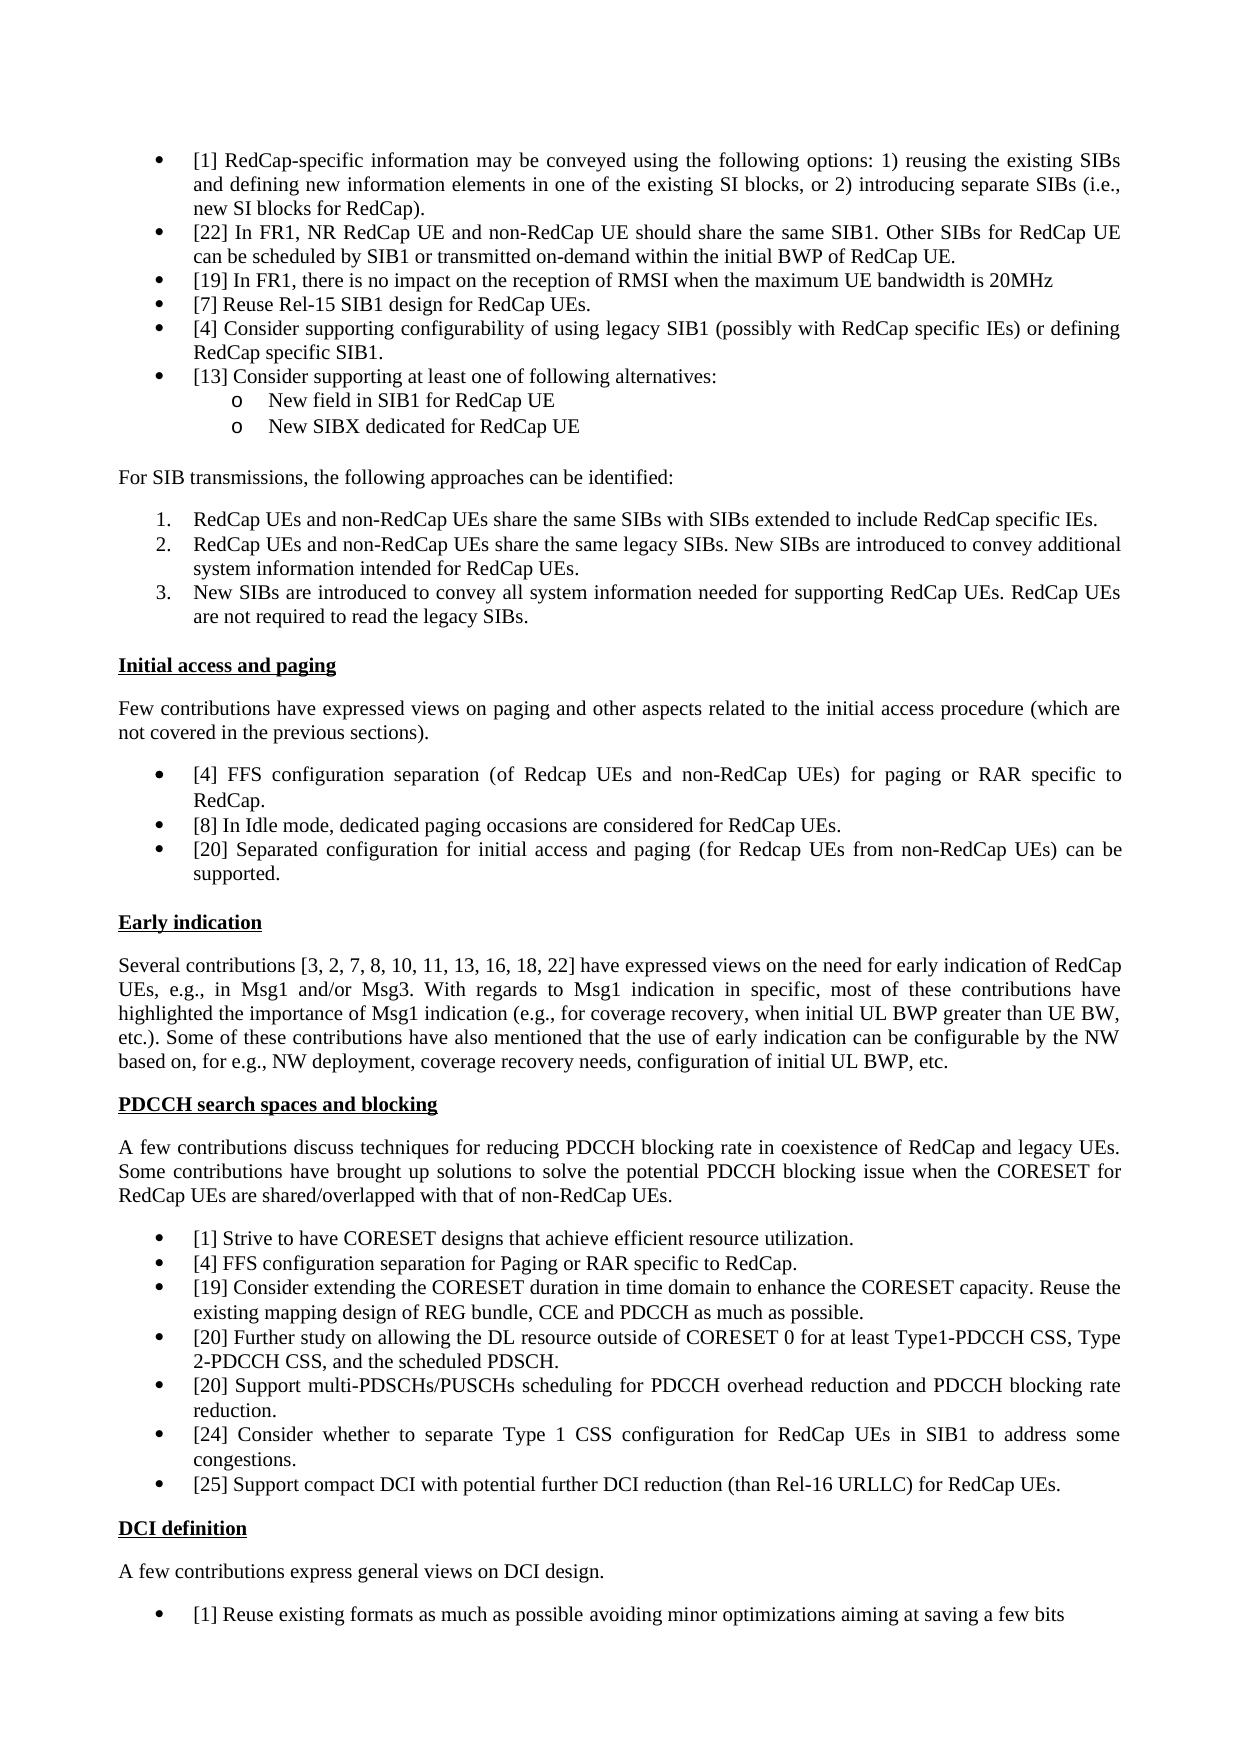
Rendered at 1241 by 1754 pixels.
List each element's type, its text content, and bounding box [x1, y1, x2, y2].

text A few contributions discuss techniques for reducing PDCCH blocking rate in coexistence of RedCap and legacy UEs. Some contributions have brought up solutions to solve the potential PDCCH blocking issue when the CORESET for RedCap UEs are shared/overlapped with that of non-RedCap UEs. [118, 1135, 1122, 1207]
text PDCCH search spaces and blocking [118, 1092, 1122, 1116]
list New SIBs are introduced to convey all system information needed for supporting RedCap UEs. RedCap UEs are not required to read the legacy SIBs. [156, 579, 1122, 628]
list [22] In FR1, NR RedCap UE and non-RedCap UE should share the same SIB1. Other SIBs for RedCap UE can be scheduled by SIB1 or transmitted on-demand within the initial BWP of RedCap UE. [156, 220, 1122, 268]
list RedCap UEs and non-RedCap UEs share the same SIBs with SIBs extended to include RedCap specific IEs. [156, 507, 1122, 531]
list [24] Consider whether to separate Type 1 CSS configuration for RedCap UEs in SIB1 to address some congestions. [156, 1422, 1122, 1471]
text A few contributions express general views on DCI design. [118, 1559, 1122, 1583]
list [20] Support multi-PDSCHs/PUSCHs scheduling for PDCCH overhead reduction and PDCCH blocking rate reduction. [156, 1373, 1122, 1422]
list [4] FFS configuration separation for Paging or RAR specific to RedCap. [156, 1251, 1122, 1275]
list [8] In Idle mode, dedicated paging occasions are considered for RedCap UEs. [156, 813, 1122, 837]
list RedCap UEs and non-RedCap UEs share the same legacy SIBs. New SIBs are introduced to convey additional system information intended for RedCap UEs. [156, 531, 1122, 579]
list [1] RedCap-specific information may be conveyed using the following options: 1) reusing the existing SIBs and defining new information elements in one of the existing SI blocks, or 2) introducing separate SIBs (i.e., new SI blocks for RedCap). [156, 147, 1122, 220]
list New SIBX dedicated for RedCap UE [231, 414, 1122, 439]
list [1] Reuse existing formats as much as possible avoiding minor optimizations aiming at saving a few bits [156, 1602, 1122, 1626]
list [25] Support compact DCI with potential further DCI reduction (than Rel-16 URLLC) for RedCap UEs. [156, 1472, 1122, 1496]
list [19] Consider extending the CORESET duration in time domain to enhance the CORESET capacity. Reuse the existing mapping design of REG bundle, CCE and PDCCH as much as possible. [156, 1275, 1122, 1324]
text DCI definition [118, 1516, 1122, 1540]
text Early indication [118, 910, 1122, 934]
list [13] Consider supporting at least one of following alternatives: [156, 364, 1122, 388]
list [4] FFS configuration separation (of Redcap UEs and non-RedCap UEs) for paging or RAR specific to RedCap. [156, 762, 1122, 812]
list [19] In FR1, there is no impact on the reception of RMSI when the maximum UE bandwidth is 20MHz [156, 268, 1122, 292]
list [7] Reuse Rel-15 SIB1 design for RedCap UEs. [156, 292, 1122, 316]
text Initial access and paging [118, 653, 1122, 677]
text Several contributions [3, 2, 7, 8, 10, 11, 13, 16, 18, 22] have expressed views on the need for early indication of RedCap UEs, e.g., in Msg1 and/or Msg3. With regards to Msg1 indication in specific, most of these contributions have highlighted the importance of Msg1 indication (e.g., for coverage recovery, when initial UL BWP greater than UE BW, etc.). Some of these contributions have also mentioned that the use of early indication can be configurable by the NW based on, for e.g., NW deployment, coverage recovery needs, configuration of initial UL BWP, etc. [118, 953, 1122, 1073]
list [4] Consider supporting configurability of using legacy SIB1 (possibly with RedCap specific IEs) or defining RedCap specific SIB1. [156, 316, 1122, 364]
text Few contributions have expressed views on paging and other aspects related to the initial access procedure (which are not covered in the previous sections). [118, 696, 1122, 744]
list [20] Separated configuration for initial access and paging (for Redcap UEs from non-RedCap UEs) can be supported. [156, 837, 1122, 885]
list [1] Strive to have CORESET designs that achieve efficient resource utilization. [156, 1226, 1122, 1250]
list [20] Further study on allowing the DL resource outside of CORESET 0 for at least Type1-PDCCH CSS, Type 2-PDCCH CSS, and the scheduled PDSCH. [156, 1325, 1122, 1373]
text For SIB transmissions, the following approaches can be identified: [118, 464, 1122, 489]
list New field in SIB1 for RedCap UE [231, 388, 1122, 414]
